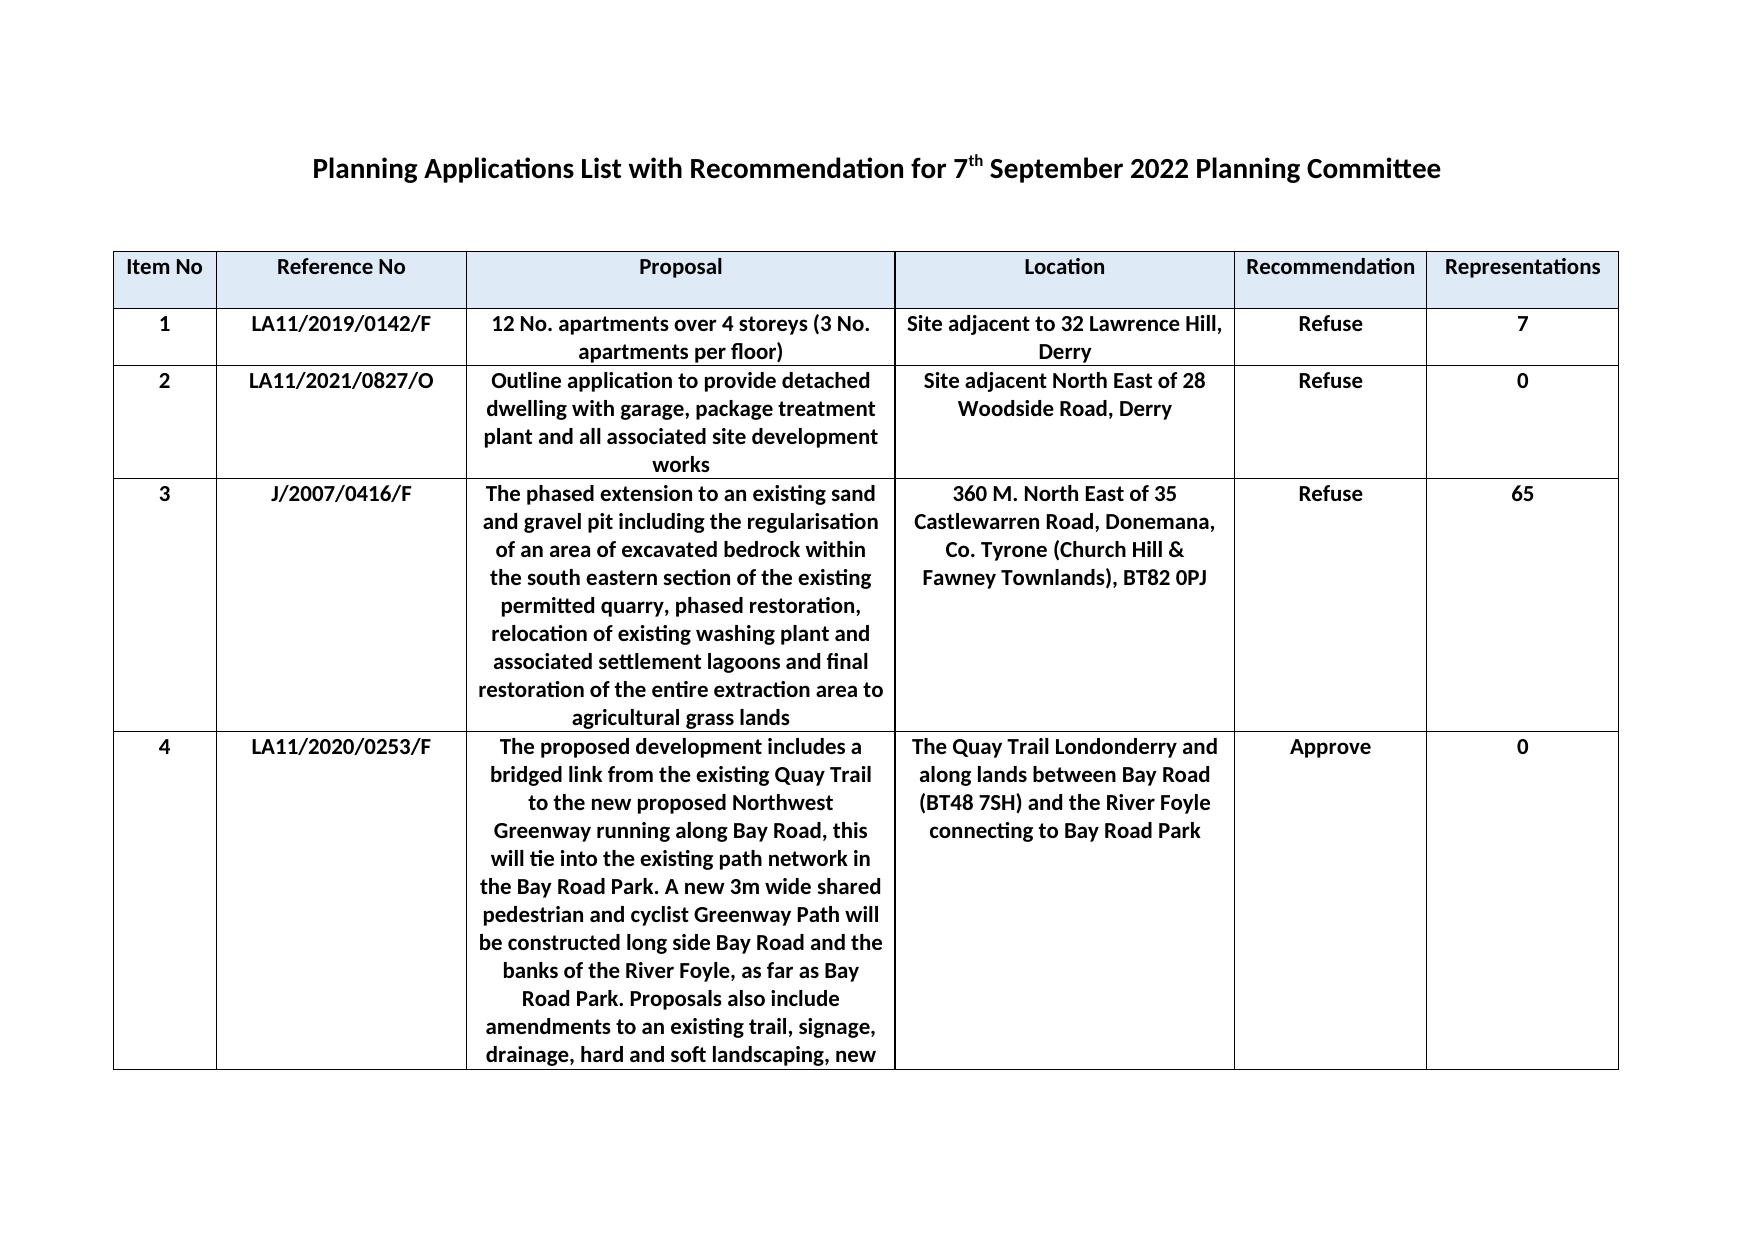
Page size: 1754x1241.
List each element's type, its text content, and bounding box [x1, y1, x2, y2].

table_cell 0 [1427, 732, 1618, 1068]
table_cell 4 [114, 732, 216, 1068]
table_cell Site adjacent North East of 28 Woodside Road, Derry [896, 366, 1234, 478]
table_header Representations [1427, 252, 1618, 308]
table_cell Approve [1235, 732, 1426, 1068]
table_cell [467, 732, 894, 1068]
table_cell LA11/2020/0253/F [217, 732, 466, 1068]
table_cell 7 [1427, 309, 1618, 365]
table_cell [896, 732, 1234, 1068]
table_cell 65 [1427, 479, 1618, 731]
table_header Recommendation [1235, 252, 1426, 308]
table_header Reference No [217, 252, 466, 308]
table_header Location [896, 252, 1234, 308]
table_cell 2 [114, 366, 216, 478]
table_header Item No [114, 252, 216, 308]
table_cell 0 [1427, 366, 1618, 478]
table_cell LA11/2021/0827/O [217, 366, 466, 478]
table_cell 3 [114, 479, 216, 731]
table_cell Refuse [1235, 366, 1426, 478]
table_cell 12 No. apartments over 4 storeys (3 No. apartments per floor) [467, 309, 894, 365]
table_header Proposal [467, 252, 894, 308]
table_cell J/2007/0416/F [217, 479, 466, 731]
table_cell The phased extension to an existing sand and gravel pit including the regularisation of an area of excavated bedrock within the south eastern section of the existing permitted quarry, phased restoration, relocation of existing washing plant and associated settlement lagoons and final restoration of the entire extraction area to agricultural grass lands [467, 479, 894, 731]
table_cell Refuse [1235, 479, 1426, 731]
table_cell Site adjacent to 32 Lawrence Hill, Derry [896, 309, 1234, 365]
text Planning Applications List with Recommendation for 7th September 2022 Planning Committee [112, 150, 1641, 186]
table_cell 360 M. North East of 35 Castlewarren Road, Donemana, Co. Tyrone (Church Hill & Fawney Townlands), BT82 0PJ [896, 479, 1234, 731]
table_cell Refuse [1235, 309, 1426, 365]
table_cell 1 [114, 309, 216, 365]
table_cell Outline application to provide detached dwelling with garage, package treatment plant and all associated site development works [467, 366, 894, 478]
table_cell LA11/2019/0142/F [217, 309, 466, 365]
